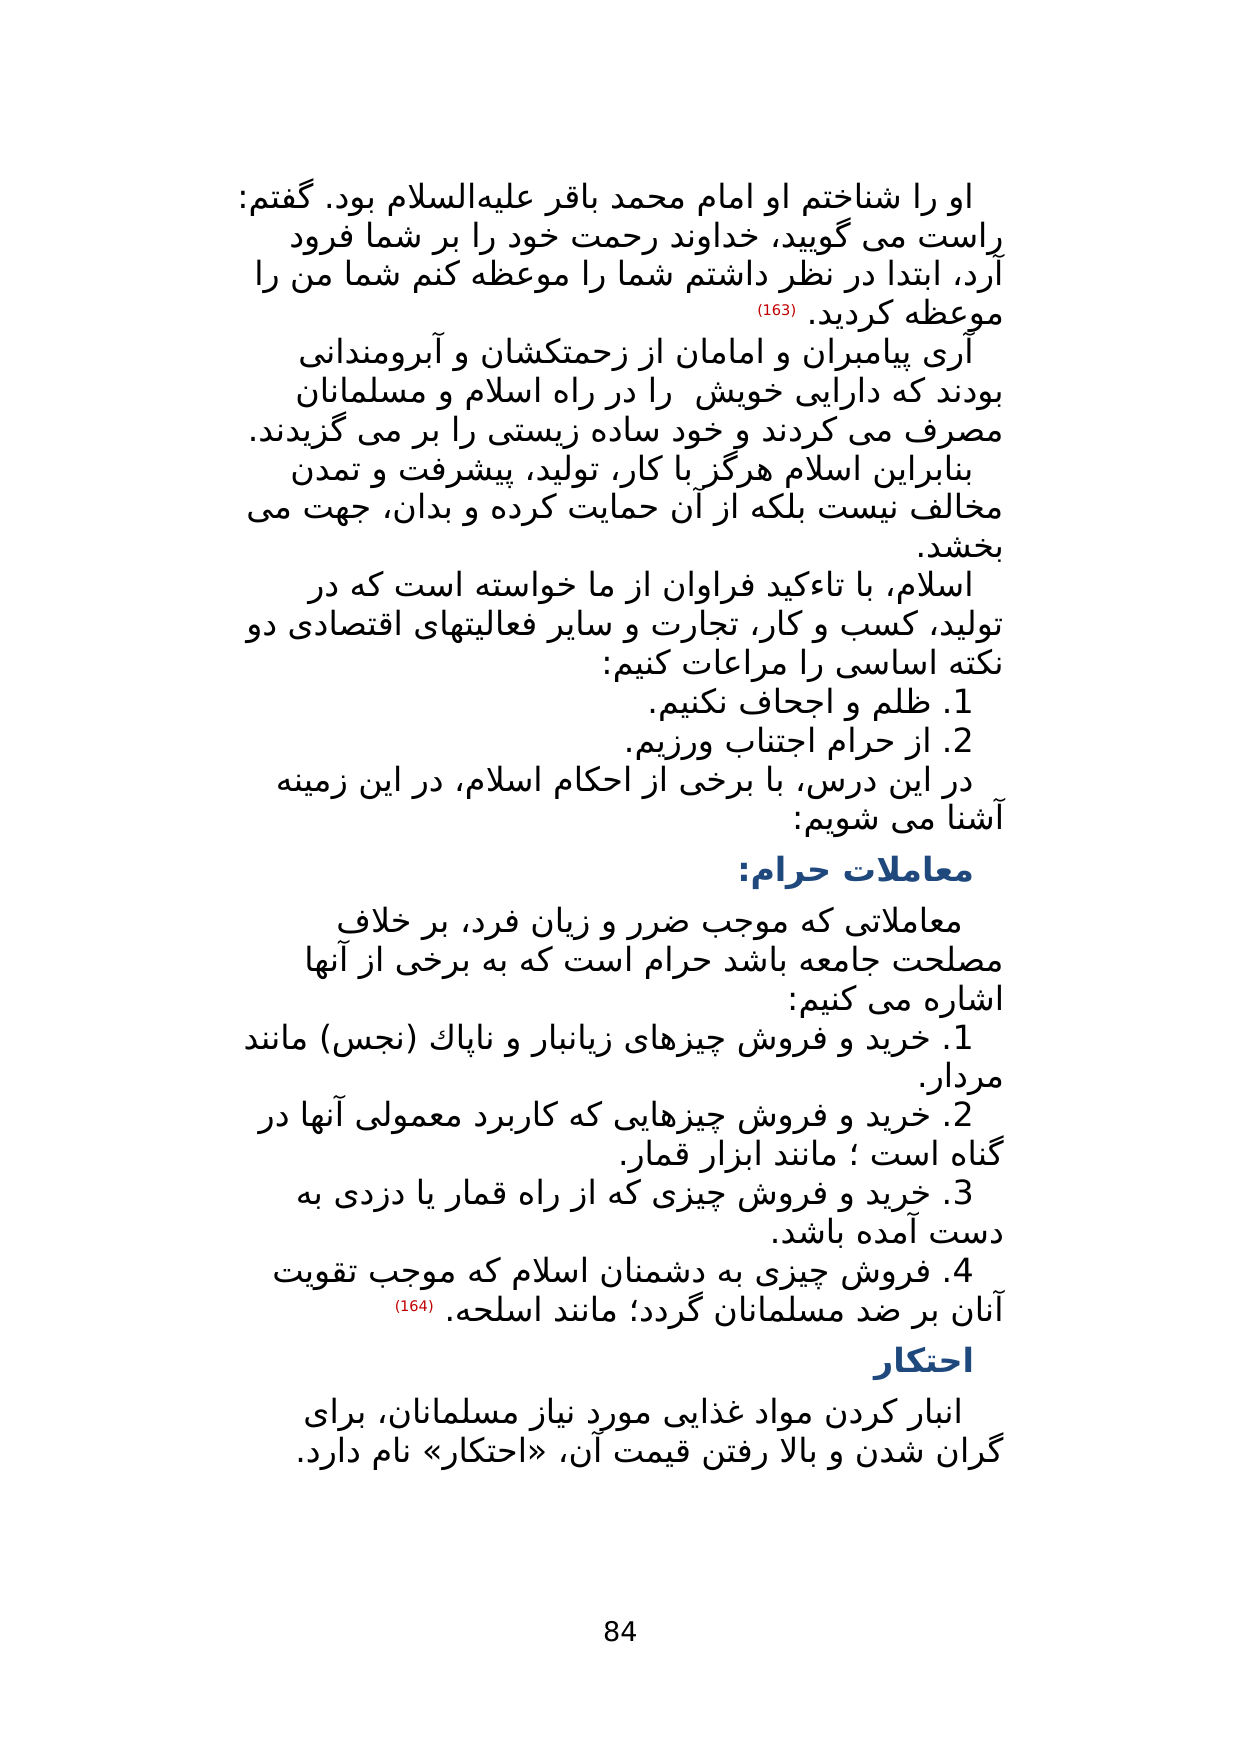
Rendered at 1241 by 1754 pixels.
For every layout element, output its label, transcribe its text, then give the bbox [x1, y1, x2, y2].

text 4. فروش چيزى به دشمنان اسلام كه موجب تقويت آنان بر ضد مسلمانان گردد؛ مانند اسلحه. (164) [236, 1251, 1004, 1329]
text اسلام، با تاءكيد فراوان از ما خواسته است كه در توليد، كسب و كار، تجارت و ساير فعاليتهاى اقتصادى دو نكته اساسى را مراعات كنيم: [236, 566, 1004, 682]
subtitle احتكار [236, 1341, 1004, 1380]
text 1. ظلم و اجحاف نكنيم. [236, 682, 1004, 721]
text انبار كردن مواد غذايى مورد نياز مسلمانان، براى گران شدن و بالا رفتن قيمت آن، «احتكار» نام دارد. [236, 1393, 1004, 1471]
text 2. خريد و فروش چيزهايى كه كاربرد معمولى آنها در گناه است ؛ مانند ابزار قمار. [236, 1096, 1004, 1173]
text 1. خريد و فروش چيزهاى زيانبار و ناپاك (نجس) مانند مردار. [236, 1018, 1004, 1096]
text معاملاتى كه موجب ضرر و زيان فرد، بر خلاف مصلحت جامعه باشد حرام است كه به برخى از آنها اشاره مى كنيم: [236, 902, 1004, 1018]
text در اين درس، با برخى از احكام اسلام، در اين زمينه آشنا مى شويم: [236, 760, 1004, 838]
text بنابراين اسلام هرگز با كار، توليد، پيشرفت و تمدن مخالف نيست بلكه از آن حمايت كرده و بدان، جهت مى بخشد. [236, 449, 1004, 566]
text 2. از حرام اجتناب ورزيم. [236, 721, 1004, 760]
subtitle معاملات حرام: [236, 850, 1004, 889]
text 3. خريد و فروش چيزى كه از راه قمار يا دزدى به دست آمده باشد. [236, 1173, 1004, 1251]
text او را شناختم او امام محمد باقر عليه‌السلام بود. گفتم: راست مى گوييد، خداوند رحمت خود را بر شما فرود آرد، ابتدا در نظر داشتم شما را موعظه كنم شما من را موعظه كرديد. (163) [236, 177, 1004, 333]
text آرى پيامبران و امامان از زحمتكشان و آبرومندانى بودند كه دارايى خويش ‍ را در راه اسلام و مسلمانان مصرف مى كردند و خود ساده زيستى را بر مى گزيدند. [236, 333, 1004, 449]
